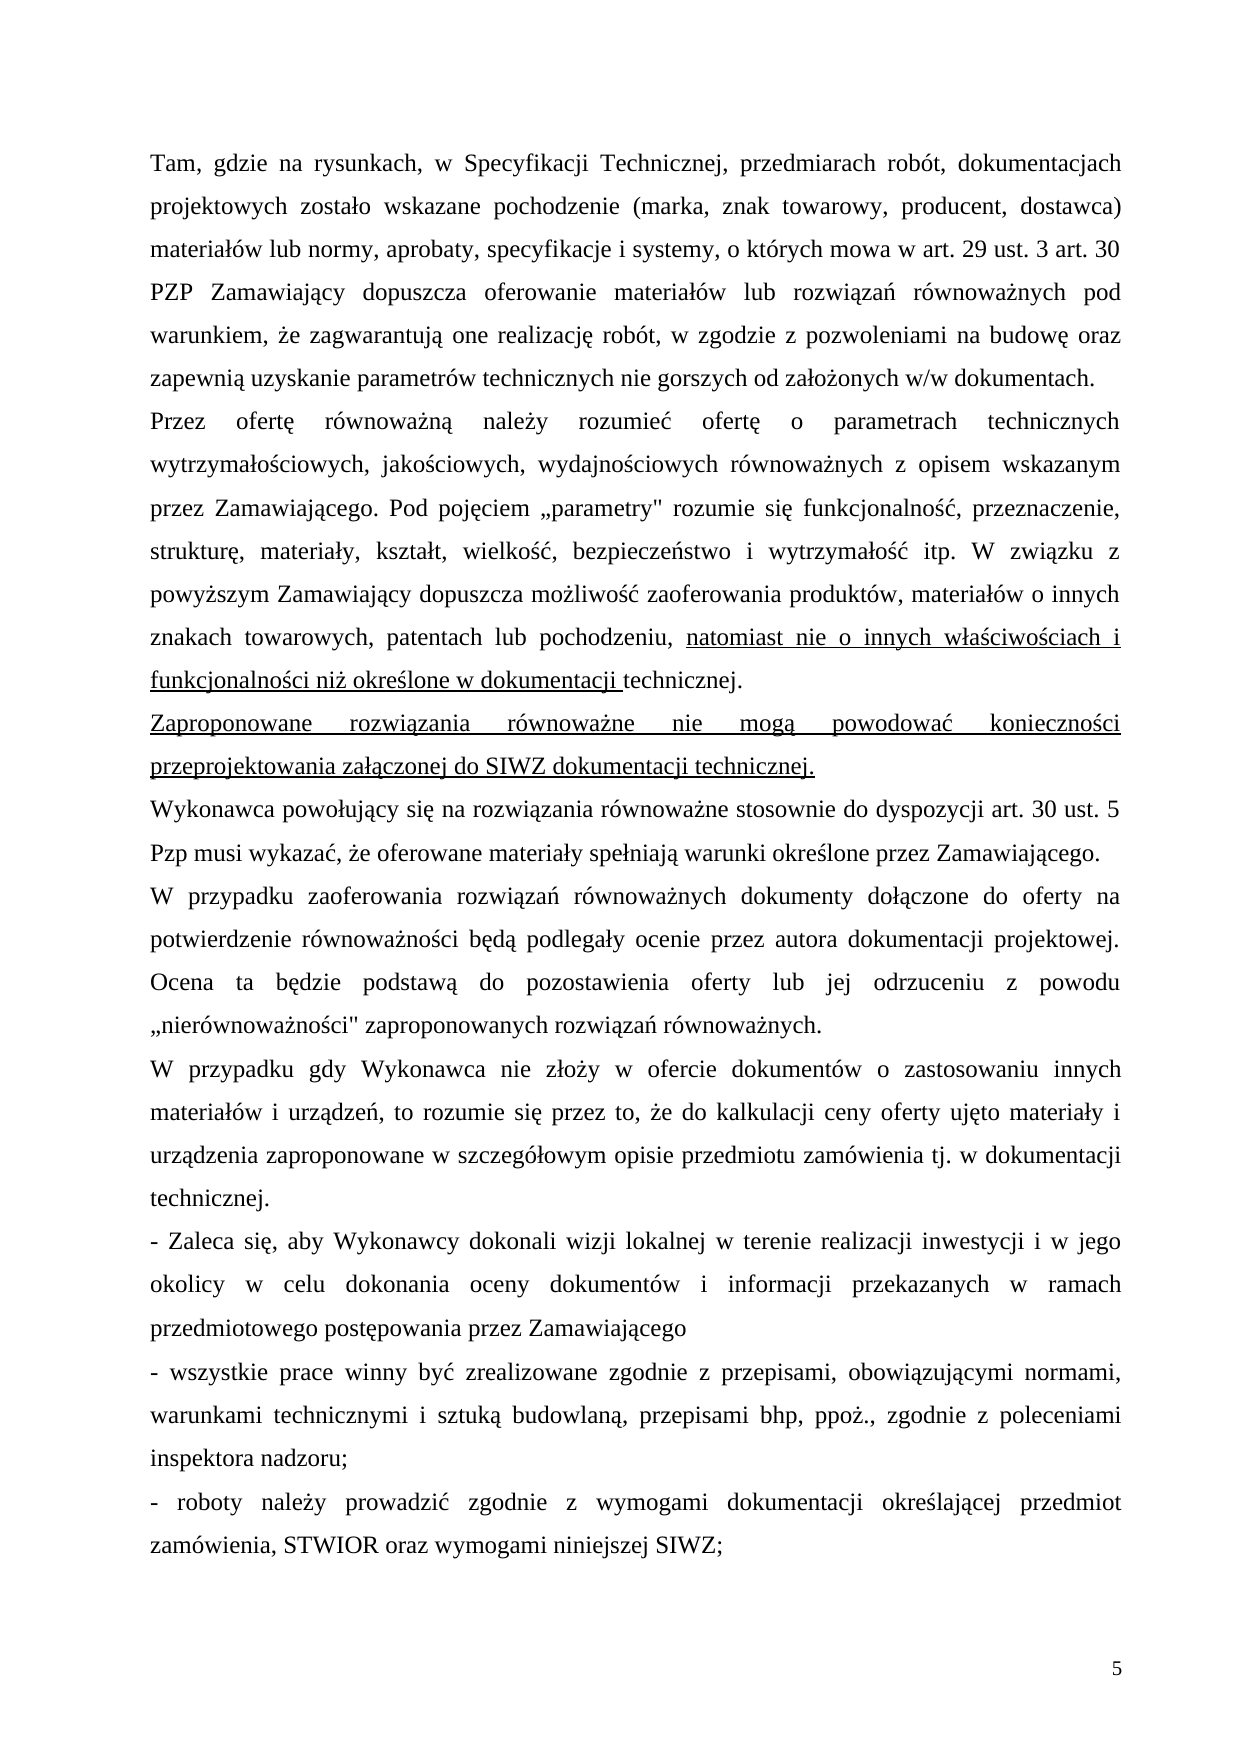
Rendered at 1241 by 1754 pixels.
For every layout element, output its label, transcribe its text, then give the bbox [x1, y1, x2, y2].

text Tam, gdzie na rysunkach, w Specyfikacji Technicznej, przedmiarach robót, dokumentacjach projektowych zostało wskazane pochodzenie (marka, znak towarowy, producent, dostawca) materiałów lub normy, aprobaty, specyfikacje i systemy, o których mowa w art. 29 ust. 3 art. 30 PZP Zamawiający dopuszcza oferowanie materiałów lub rozwiązań równoważnych pod warunkiem, że zagwarantują one realizację robót, w zgodzie z pozwoleniami na budowę oraz zapewnią uzyskanie parametrów technicznych nie gorszych od założonych w/w dokumentach. [150, 148, 1122, 392]
text W przypadku zaoferowania rozwiązań równoważnych dokumenty dołączone do oferty na potwierdzenie równoważności będą podlegały ocenie przez autora dokumentacji projektowej. Ocena ta będzie podstawą do pozostawienia oferty lub jej odrzuceniu z powodu „nierównoważności" zaproponowanych rozwiązań równoważnych. [150, 881, 1121, 1039]
text - Zaleca się, aby Wykonawcy dokonali wizji lokalnej w terenie realizacji inwestycji i w jego okolicy w celu dokonania oceny dokumentów i informacji przekazanych w ramach przedmiotowego postępowania przez Zamawiającego [150, 1226, 1122, 1341]
text - wszystkie prace winny być zrealizowane zgodnie z przepisami, obowiązującymi normami, warunkami technicznymi i sztuką budowlaną, przepisami bhp, ppoż., zgodnie z poleceniami inspektora nadzoru; [150, 1357, 1122, 1472]
text Zaproponowane rozwiązania równoważne nie mogą powodować konieczności przeprojektowania załączonej do SIWZ dokumentacji technicznej. [150, 735, 1121, 780]
text Wykonawca powołujący się na rozwiązania równoważne stosownie do dyspozycji art. 30 ust. 5 Pzp musi wykazać, że oferowane materiały spełniają warunki określone przez Zamawiającego. [150, 794, 1121, 866]
text - roboty należy prowadzić zgodnie z wymogami dokumentacji określającej przedmiot zamówienia, STWIOR oraz wymogami niniejszej SIWZ; [150, 1487, 1122, 1558]
text Przez ofertę równoważną należy rozumieć ofertę o parametrach technicznych wytrzymałościowych, jakościowych, wydajnościowych równoważnych z opisem wskazanym przez Zamawiającego. Pod pojęciem „parametry" rozumie się funkcjonalność, przeznaczenie, strukturę, materiały, kształt, wielkość, bezpieczeństwo i wytrzymałość itp. W związku z powyższym Zamawiający dopuszcza możliwość zaoferowania produktów, materiałów o innych znakach towarowych, patentach lub pochodzeniu, natomiast nie o innych właściwościach i funkcjonalności niż określone w dokumentacji technicznej. [150, 406, 1121, 694]
text W przypadku gdy Wykonawca nie złoży w ofercie dokumentów o zastosowaniu innych materiałów i urządzeń, to rozumie się przez to, że do kalkulacji ceny oferty ujęto materiały i urządzenia zaproponowane w szczegółowym opisie przedmiotu zamówienia tj. w dokumentacji technicznej. [150, 1054, 1122, 1212]
text Zaproponowane rozwiązania równoważne nie mogą powodować konieczności przeprojektowania załączonej do SIWZ dokumentacji technicznej. [150, 708, 1121, 733]
